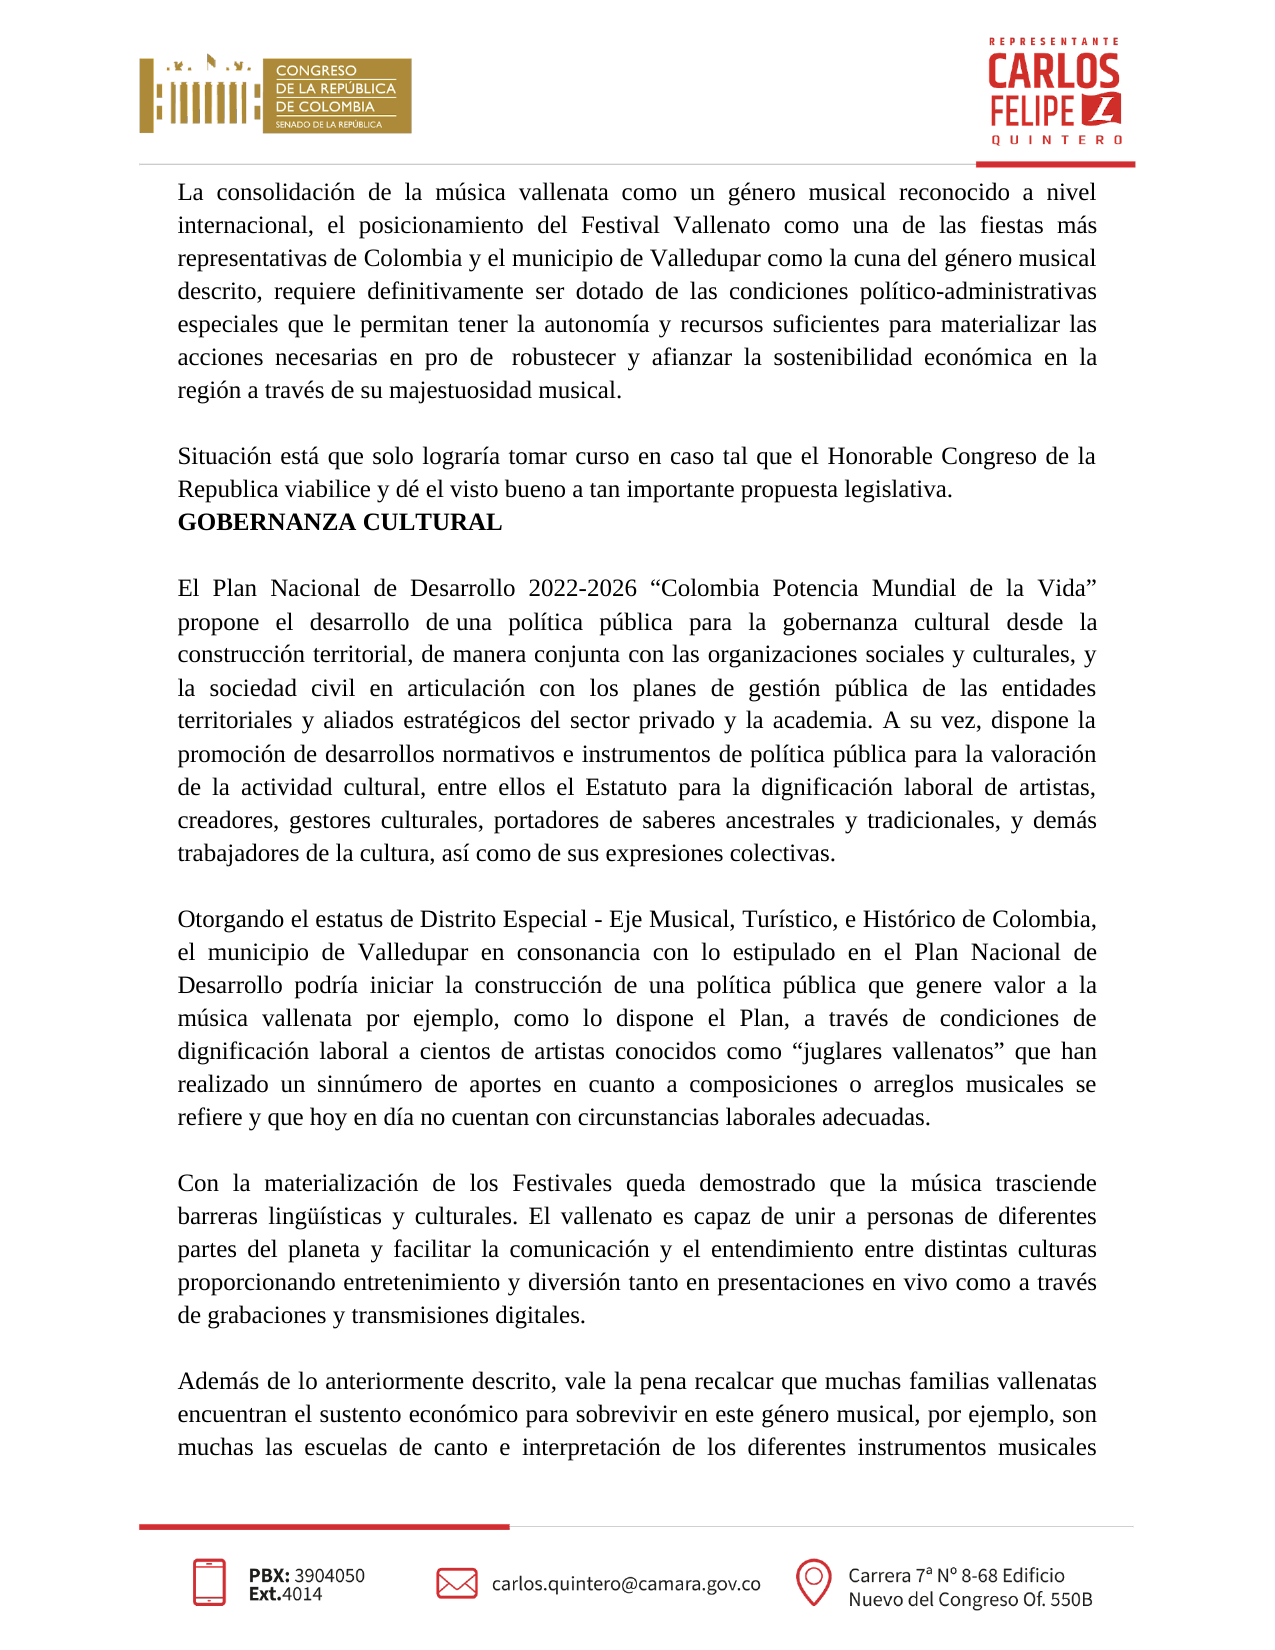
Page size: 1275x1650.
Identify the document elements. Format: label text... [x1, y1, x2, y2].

text El Plan Nacional de Desarrollo 2022-2026 “Colombia Potencia Mundial de la Vida” propone el desarrollo de una política pública para la gobernanza cultural desde la construcción territorial, de manera conjunta con las organizaciones sociales y culturales, y la sociedad civil en articulación con los planes de gestión pública de las entidades territoriales y aliados estratégicos del sector privado y la academia. A su vez, dispone la promoción de desarrollos normativos e instrumentos de política pública para la valoración de la actividad cultural, entre ellos el Estatuto para la dignificación laboral de artistas, creadores, gestores culturales, portadores de saberes ancestrales y tradicionales, y demás trabajadores de la cultura, así como de sus expresiones colectivas. [177, 573, 1098, 866]
text Situación está que solo lograría tomar curso en caso tal que el Honorable Congreso de la Republica viabilice y dé el visto bueno a tan importante propuesta legislativa. [177, 441, 1098, 503]
text Con la materialización de los Festivales queda demostrado que la música trasciende barreras lingüísticas y culturales. El vallenato es capaz de unir a personas de diferentes partes del planeta y facilitar la comunicación y el entendimiento entre distintas culturas proporcionando entretenimiento y diversión tanto en presentaciones en vivo como a través de grabaciones y transmisiones digitales. [177, 1168, 1098, 1329]
text GOBERNANZA CULTURAL [177, 507, 1098, 536]
text La consolidación de la música vallenata como un género musical reconocido a nivel internacional, el posicionamiento del Festival Vallenato como una de las fiestas más representativas de Colombia y el municipio de Valledupar como la cuna del género musical descrito, requiere definitivamente ser dotado de las condiciones político-administrativas especiales que le permitan tener la autonomía y recursos suficientes para materializar las acciones necesarias en pro de robustecer y afianzar la sostenibilidad económica en la región a través de su majestuosidad musical. [177, 177, 1098, 404]
picture [47, 0, 1228, 1650]
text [177, 1366, 1098, 1461]
text Otorgando el estatus de Distrito Especial - Eje Musical, Turístico, e Histórico de Colombia, el municipio de Valledupar en consonancia con lo estipulado en el Plan Nacional de Desarrollo podría iniciar la construcción de una política pública que genere valor a la música vallenata por ejemplo, como lo dispone el Plan, a través de condiciones de dignificación laboral a cientos de artistas conocidos como “juglares vallenatos” que han realizado un sinnúmero de aportes en cuanto a composiciones o arreglos musicales se refiere y que hoy en día no cuentan con circunstancias laborales adecuadas. [177, 904, 1098, 1131]
